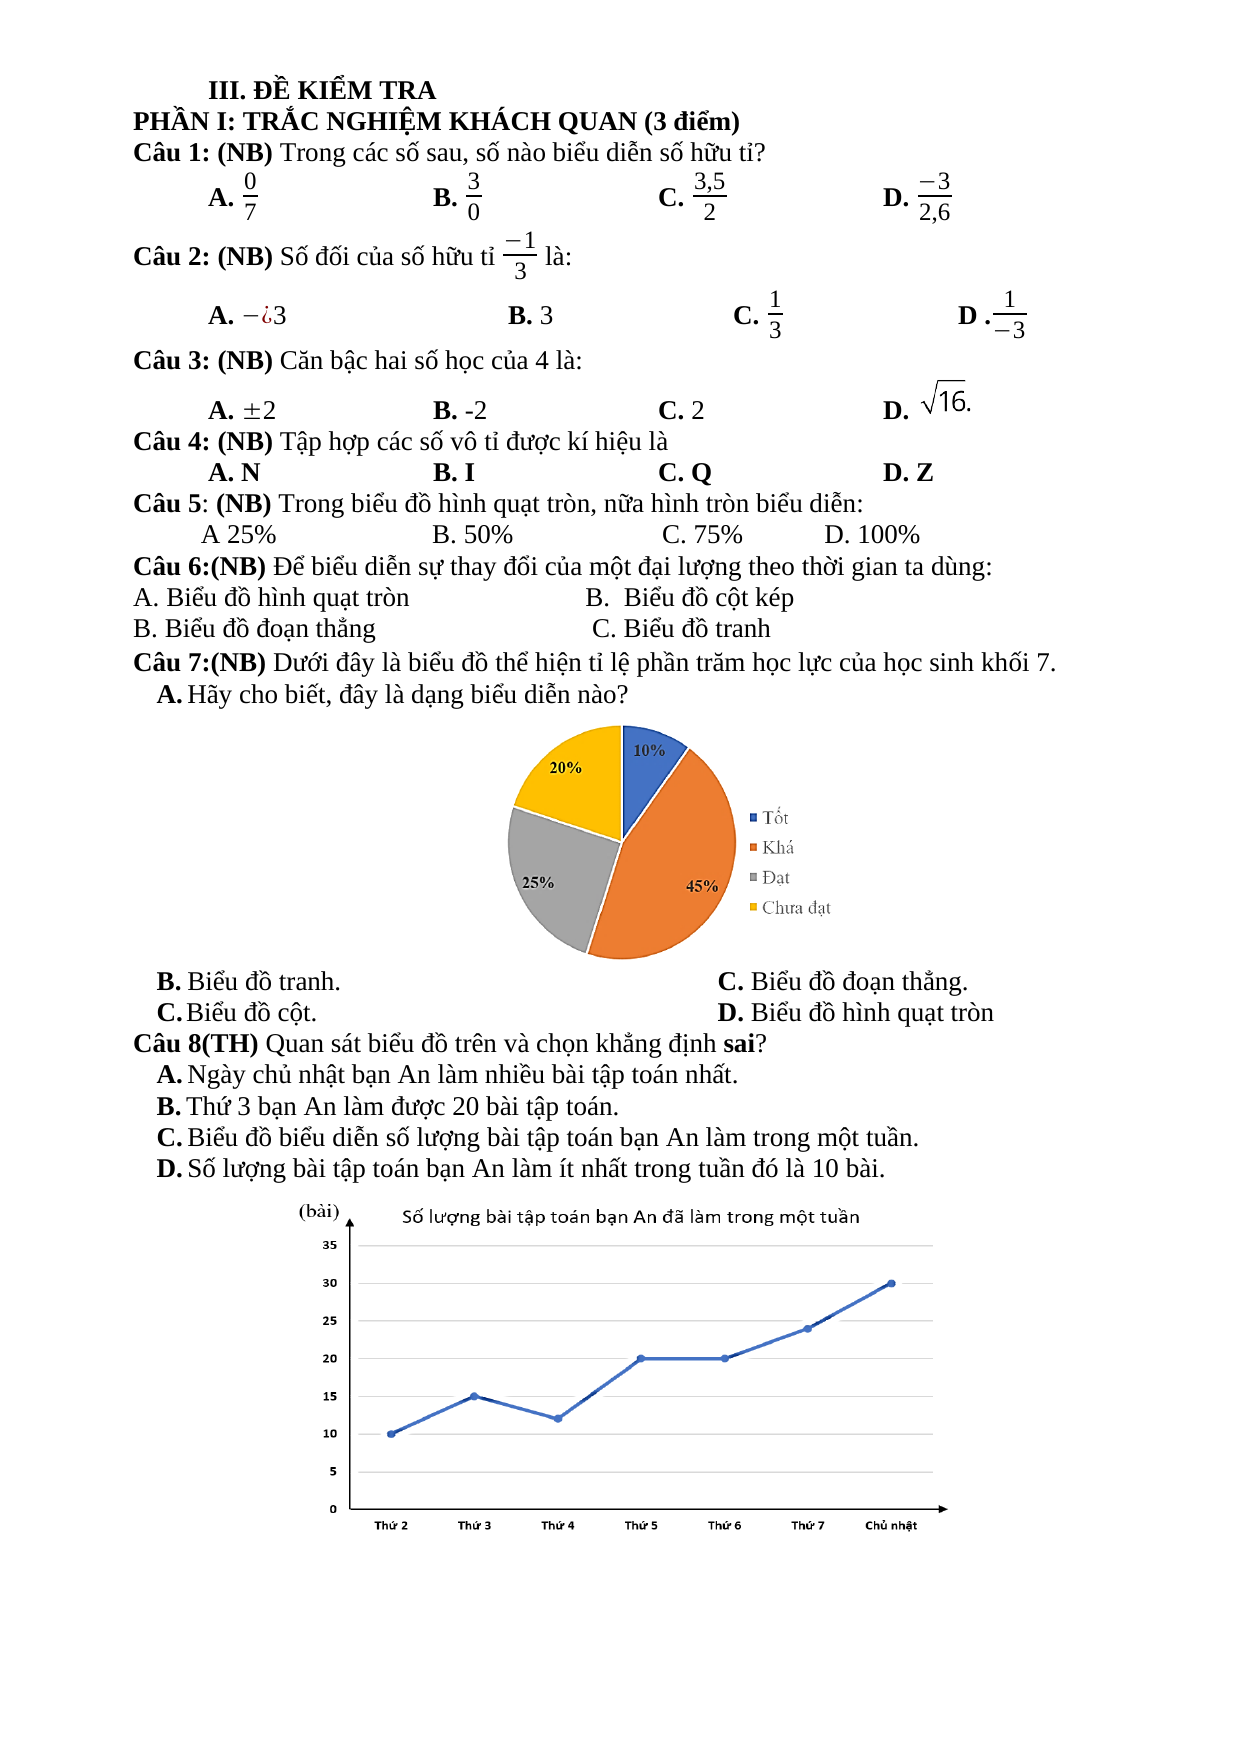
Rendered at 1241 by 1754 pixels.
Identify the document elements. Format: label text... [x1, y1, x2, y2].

text A 25% B. 50% C. 75% D. 100% [133, 518, 1137, 549]
picture [285, 1192, 957, 1542]
list Số lượng bài tập toán bạn An làm ít nhất trong tuần đó là 10 bài. [156, 1152, 1137, 1183]
picture [501, 714, 835, 966]
list Biểu đồ biểu diễn số lượng bài tập toán bạn An làm trong một tuần. [156, 1121, 1137, 1152]
text Câu 1: (NB) Trong các số sau, số nào biểu diễn số hữu tỉ? [133, 136, 1137, 167]
text Câu 5: (NB) Trong biểu đồ hình quạt tròn, nữa hình tròn biểu diễn: [133, 487, 1137, 518]
text A. N B. I C. Q D. Z [133, 456, 1137, 487]
text PHẦN I: TRẮC NGHIỆM KHÁCH QUAN (3 điểm) [133, 105, 1137, 136]
list Hãy cho biết, đây là dạng biểu diễn nào? [156, 678, 1137, 709]
list Ngày chủ nhật bạn An làm nhiều bài tập toán nhất. [156, 1059, 1137, 1090]
text Câu 2: (NB) Số đối của số hữu tỉ là: [133, 226, 1137, 285]
text Câu 6:(NB) Để biểu diễn sự thay đổi của một đại lượng theo thời gian ta dùng: [133, 549, 1137, 581]
text A. 3 B. 3 C. D . [133, 285, 1137, 344]
text III. ĐỀ KIỂM TRA [133, 74, 1137, 105]
list Biểu đồ hình quạt tròn B. Biểu đồ cột kép [133, 581, 1137, 612]
text A. B. C. D. [133, 167, 1137, 226]
list Biểu đồ cột. D. Biểu đồ hình quạt tròn [156, 996, 1137, 1027]
text Câu 4: (NB) Tập hợp các số vô tỉ được kí hiệu là [133, 425, 1137, 456]
text Câu 8(TH) Quan sát biểu đồ trên và chọn khẳng định sai? [133, 1027, 1137, 1059]
list Biểu đồ đoạn thẳng C. Biểu đồ tranh [133, 612, 1137, 643]
text A. 2 B. -2 C. 2 D. [133, 375, 1137, 425]
text Câu 7:(NB) Dưới đây là biểu đồ thể hiện tỉ lệ phần trăm học lực của học sinh khối 7. [133, 647, 1122, 678]
list Thứ 3 bạn An làm được 20 bài tập toán. [156, 1090, 1137, 1121]
text Câu 3: (NB) Căn bậc hai số học của 4 là: [133, 344, 1137, 375]
